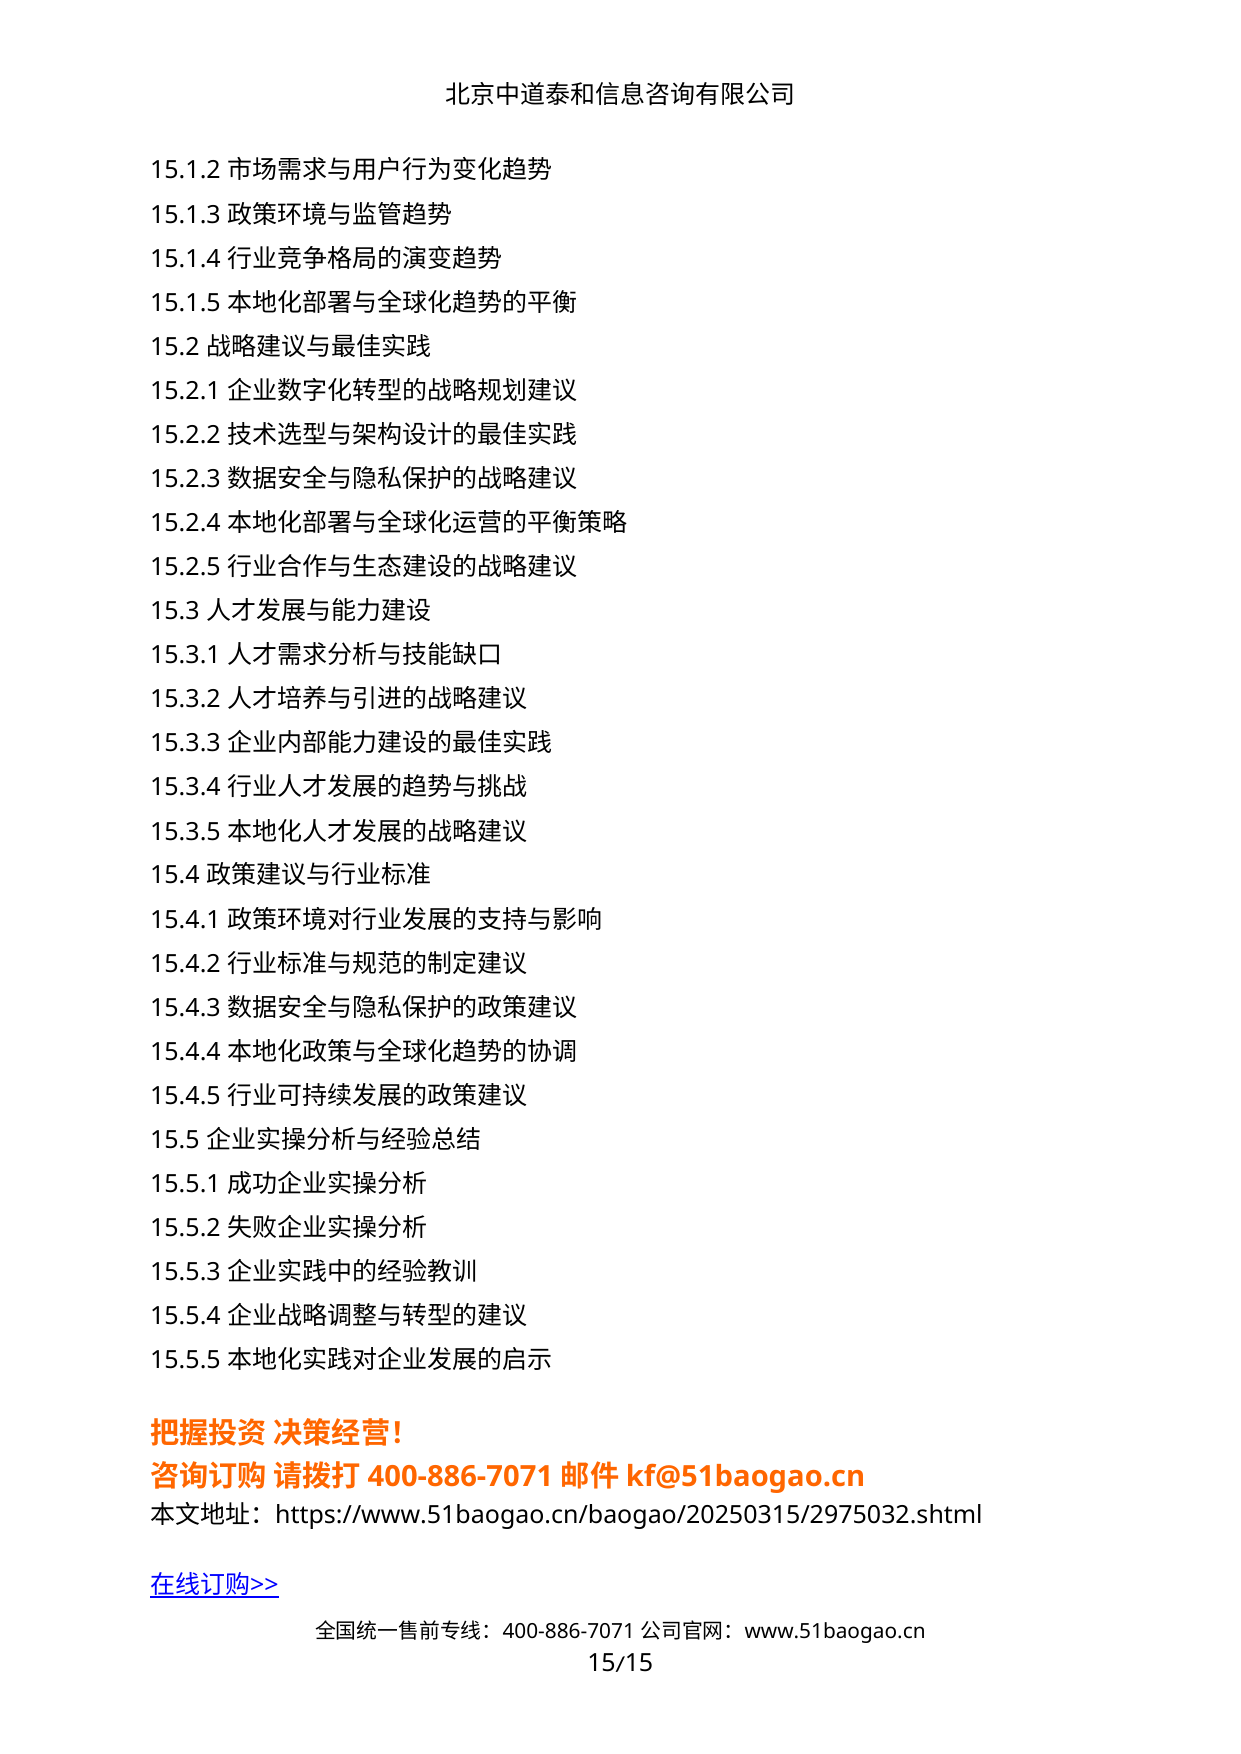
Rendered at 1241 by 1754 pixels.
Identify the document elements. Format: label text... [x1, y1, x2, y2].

text 15.3.3 企业内部能力建设的最佳实践 [150, 723, 1090, 759]
text 15.5.4 企业战略调整与转型的建议 [150, 1296, 1090, 1332]
text 15.5 企业实操分析与经验总结 [150, 1119, 1090, 1156]
text 15.3.2 人才培养与引进的战略建议 [150, 679, 1090, 715]
text 15.1.3 政策环境与监管趋势 [150, 194, 1090, 230]
text 15.5.5 本地化实践对企业发展的启示 [150, 1340, 1090, 1376]
text 15.2.4 本地化部署与全球化运营的平衡策略 [150, 502, 1090, 539]
text 15.4.4 本地化政策与全球化趋势的协调 [150, 1031, 1090, 1067]
text 15.2.2 技术选型与架构设计的最佳实践 [150, 414, 1090, 451]
text 15.5.3 企业实践中的经验教训 [150, 1252, 1090, 1288]
text 15.1.4 行业竞争格局的演变趋势 [150, 238, 1090, 274]
text 15.3.4 行业人才发展的趋势与挑战 [150, 767, 1090, 803]
text 15.1.2 市场需求与用户行为变化趋势 [150, 150, 1090, 186]
text 15.5.2 失败企业实操分析 [150, 1207, 1090, 1244]
text 15.5.1 成功企业实操分析 [150, 1163, 1090, 1200]
text 15.2.5 行业合作与生态建设的战略建议 [150, 547, 1090, 583]
text 15.3.5 本地化人才发展的战略建议 [150, 811, 1090, 847]
text 15.4.2 行业标准与规范的制定建议 [150, 943, 1090, 979]
text 15.4 政策建议与行业标准 [150, 855, 1090, 891]
text 15.4.3 数据安全与隐私保护的政策建议 [150, 987, 1090, 1023]
text 15.3 人才发展与能力建设 [150, 591, 1090, 627]
text 15.4.5 行业可持续发展的政策建议 [150, 1075, 1090, 1112]
text 在线订购>> [150, 1531, 1090, 1601]
text 把握投资 决策经营！咨询订购 请拨打 400-886-7071 邮件 kf@51baogao.cn本文地址：https://www.51baogao.cn/baogao/20250315/2975032.shtml [150, 1376, 1090, 1531]
text 15.1.5 本地化部署与全球化趋势的平衡 [150, 282, 1090, 318]
text 15.2.1 企业数字化转型的战略规划建议 [150, 370, 1090, 407]
text 15.2.3 数据安全与隐私保护的战略建议 [150, 458, 1090, 495]
text 15.2 战略建议与最佳实践 [150, 326, 1090, 362]
text 15.4.1 政策环境对行业发展的支持与影响 [150, 899, 1090, 935]
text 15.3.1 人才需求分析与技能缺口 [150, 635, 1090, 671]
